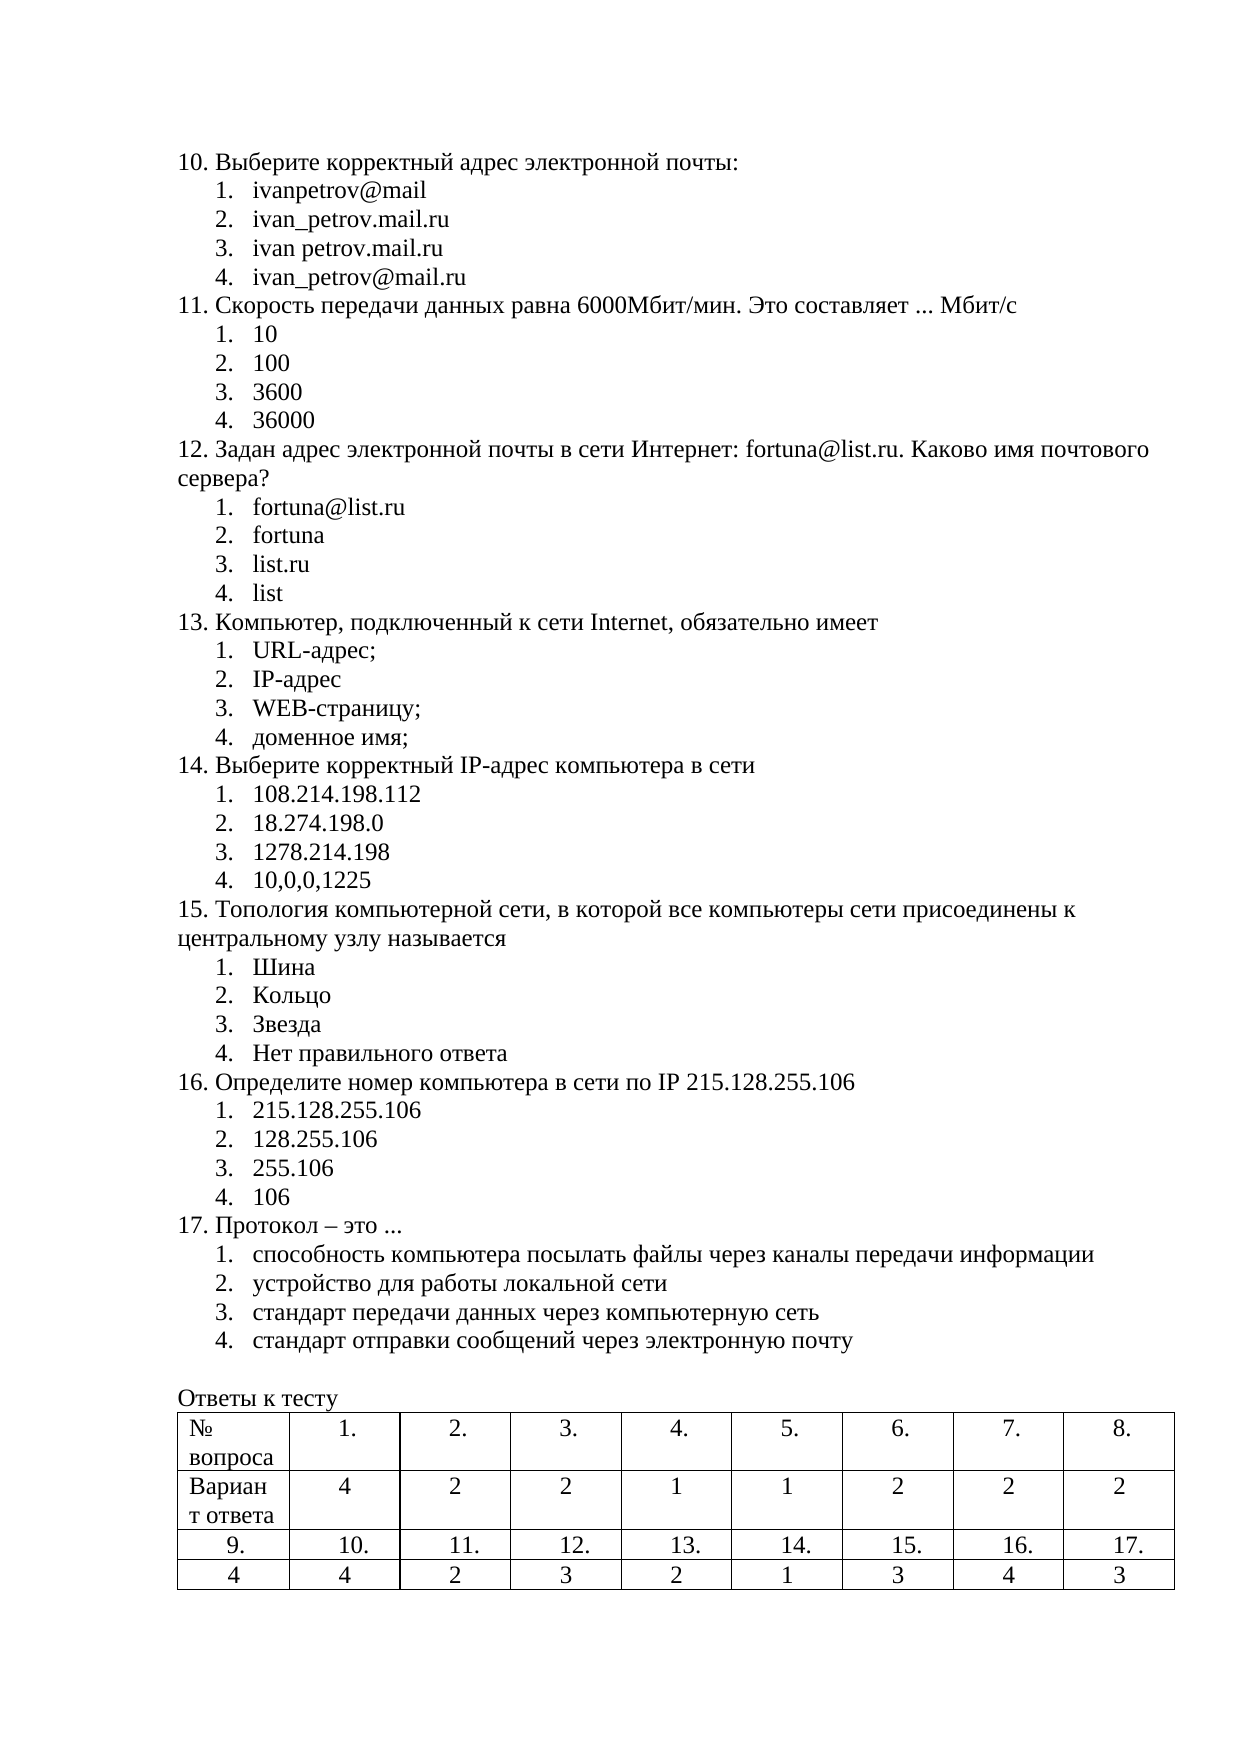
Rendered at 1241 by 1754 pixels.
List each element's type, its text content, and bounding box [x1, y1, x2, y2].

table_cell 4 [178, 1560, 289, 1588]
list fortuna@list.ru [215, 492, 1152, 521]
list 1278.214.198 [215, 837, 1152, 866]
table_cell 2 [954, 1471, 1063, 1529]
table_header [1064, 1413, 1174, 1470]
list 106 [215, 1182, 1152, 1211]
table_cell 4 [954, 1560, 1063, 1588]
table_cell 1 [732, 1471, 842, 1529]
table_cell [511, 1530, 621, 1559]
table_header [401, 1413, 510, 1470]
table_cell [622, 1530, 731, 1559]
list ivanpetrov@mail [215, 176, 1152, 204]
list ivan_petrov.mail.ru [215, 204, 1152, 233]
table_header № вопроса [178, 1413, 289, 1470]
table_cell 2 [511, 1471, 621, 1529]
table_header [290, 1413, 399, 1470]
text 14. Выберите корректный IP-адрес компьютера в сети [177, 751, 1152, 779]
list list [215, 578, 1152, 607]
list способность компьютера посылать файлы через каналы передачи информации [215, 1239, 1152, 1268]
table_cell 4 [290, 1471, 399, 1529]
list 36000 [215, 406, 1152, 434]
table_cell 4 [290, 1560, 399, 1588]
table_header [954, 1413, 1063, 1470]
table_cell 2 [622, 1560, 731, 1588]
list IP-адрес [215, 664, 1152, 693]
table_cell [732, 1530, 842, 1559]
list fortuna [215, 521, 1152, 549]
table_cell 1 [732, 1560, 842, 1588]
list list.ru [215, 549, 1152, 578]
text 10. Выберите корректный адрес электронной почты: [177, 147, 1152, 176]
list WEB-страницу; [215, 693, 1152, 722]
table_cell [290, 1530, 399, 1559]
table_cell 2 [1064, 1471, 1174, 1529]
text 15. Топология компьютерной сети, в которой все компьютеры сети присоединены к центральному узлу называется [177, 894, 1152, 952]
list Звезда [215, 1009, 1152, 1038]
text 17. Протокол – это ... [177, 1211, 1152, 1239]
table_cell [401, 1530, 510, 1559]
list 128.255.106 [215, 1124, 1152, 1153]
list Кольцо [215, 981, 1152, 1009]
text 13. Компьютер, подключенный к сети Internet, обязательно имеет [177, 607, 1152, 636]
table_cell Вариант ответа [178, 1471, 289, 1529]
list 10,0,0,1225 [215, 866, 1152, 894]
table_cell [178, 1530, 289, 1559]
list 10 [215, 319, 1152, 348]
list стандарт отправки сообщений через электронную почту [215, 1326, 1152, 1354]
list ivan petrov.mail.ru [215, 233, 1152, 262]
table_cell [954, 1530, 1063, 1559]
text 12. Задан адрес электронной почты в сети Интернет: fortuna@list.ru. Каково имя почтового сервера? [177, 434, 1152, 492]
list 3600 [215, 377, 1152, 406]
table_cell [843, 1530, 953, 1559]
list 100 [215, 348, 1152, 377]
list ivan_petrov@mail.ru [215, 262, 1152, 291]
list 108.214.198.112 [215, 779, 1152, 808]
text 16. Определите номер компьютера в сети по IP 215.128.255.106 [177, 1067, 1152, 1096]
list устройство для работы локальной сети [215, 1268, 1152, 1297]
table_header [511, 1413, 621, 1470]
list URL-адрес; [215, 636, 1152, 664]
list стандарт передачи данных через компьютерную сеть [215, 1297, 1152, 1326]
table_cell 3 [1064, 1560, 1174, 1588]
table_cell [1064, 1530, 1174, 1559]
table_cell 2 [401, 1471, 510, 1529]
list доменное имя; [215, 722, 1152, 751]
list 18.274.198.0 [215, 808, 1152, 837]
table_cell 3 [511, 1560, 621, 1588]
list Нет правильного ответа [215, 1038, 1152, 1067]
table_header [732, 1413, 842, 1470]
text Ответы к тесту [177, 1383, 1152, 1412]
table_header [843, 1413, 953, 1470]
table_cell 2 [401, 1560, 510, 1588]
table_cell 2 [843, 1471, 953, 1529]
list 215.128.255.106 [215, 1096, 1152, 1124]
table_cell 1 [622, 1471, 731, 1529]
table_header [622, 1413, 731, 1470]
list Шина [215, 952, 1152, 981]
list 255.106 [215, 1153, 1152, 1182]
text 11. Скорость передачи данных равна 6000Мбит/мин. Это составляет ... Мбит/с [177, 291, 1152, 319]
table_cell 3 [843, 1560, 953, 1588]
